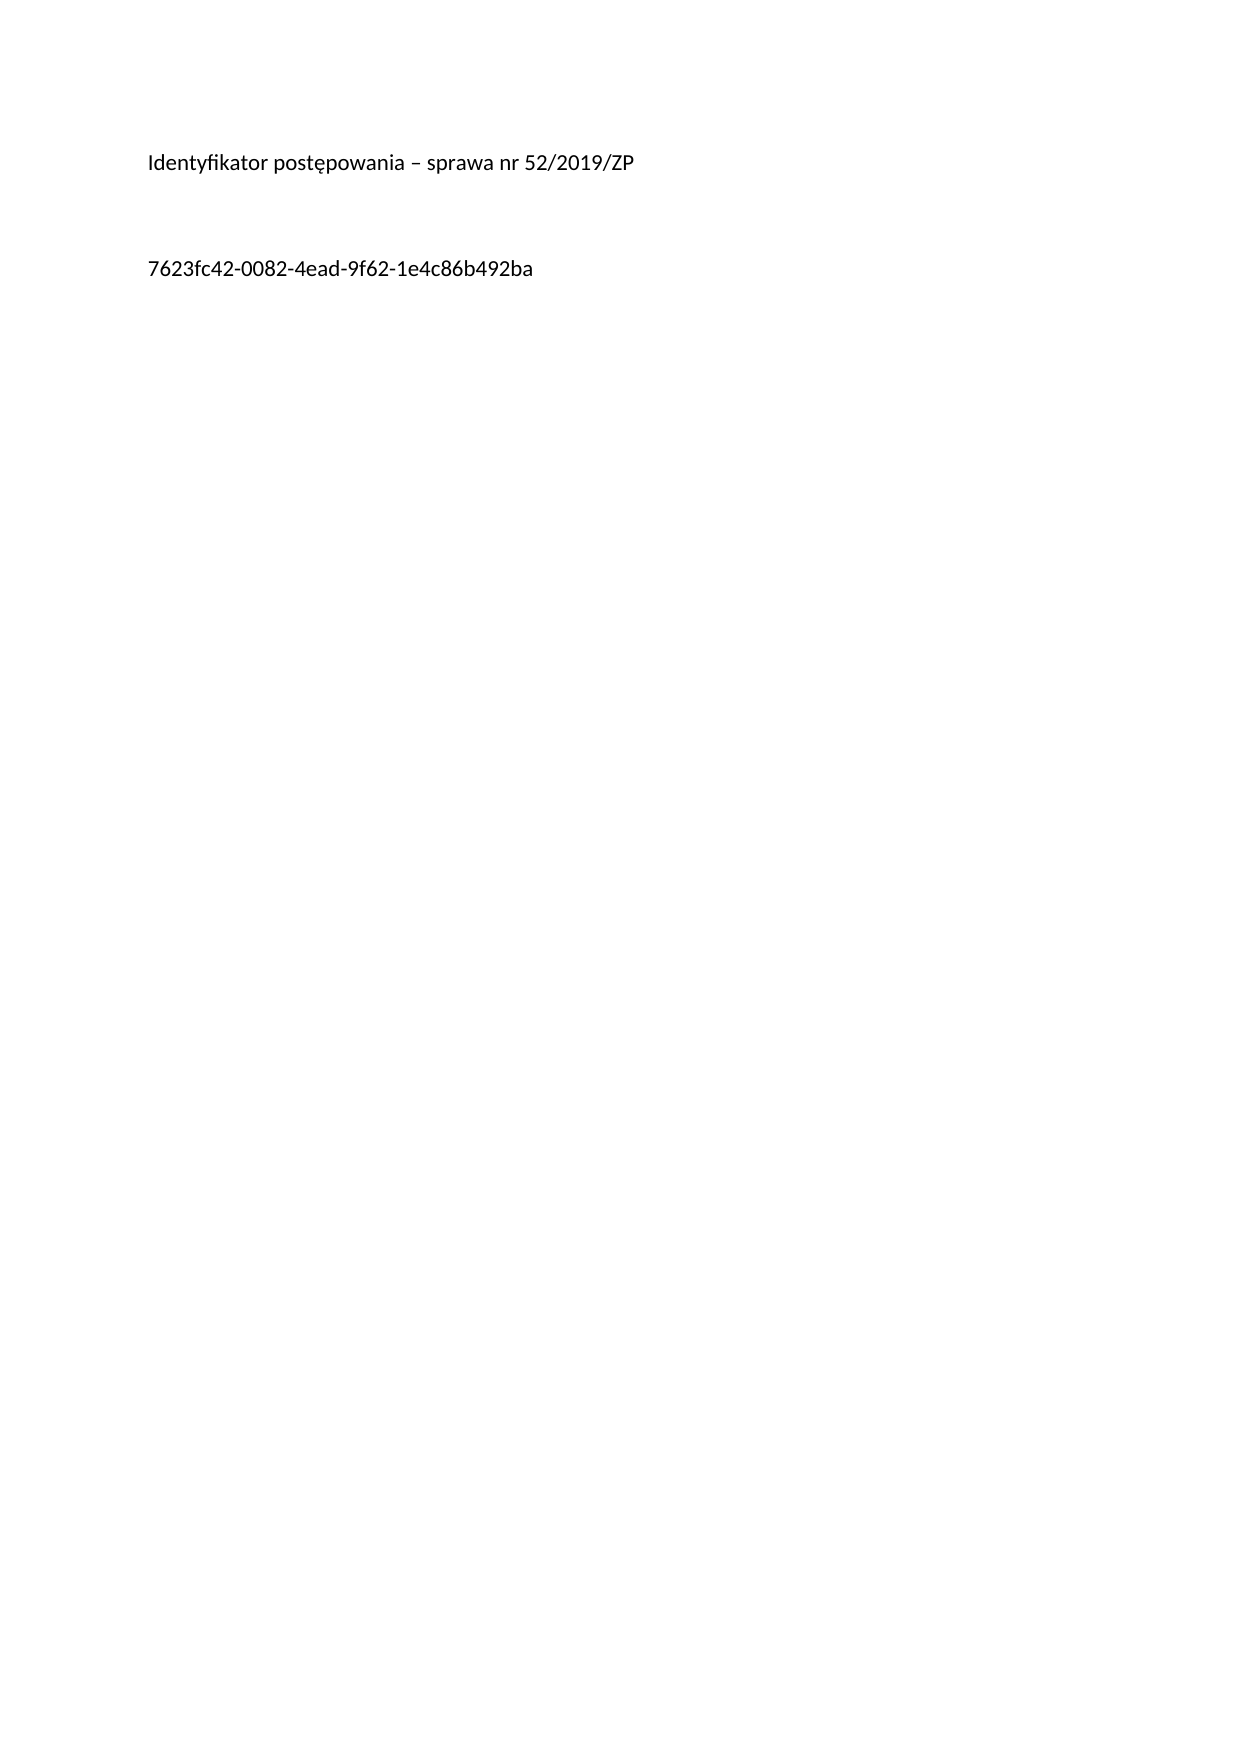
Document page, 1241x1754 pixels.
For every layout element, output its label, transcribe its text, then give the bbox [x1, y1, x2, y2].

text 7623fc42-0082-4ead-9f62-1e4c86b492ba [148, 254, 1093, 282]
text Identyfikator postępowania – sprawa nr 52/2019/ZP [148, 148, 1093, 176]
